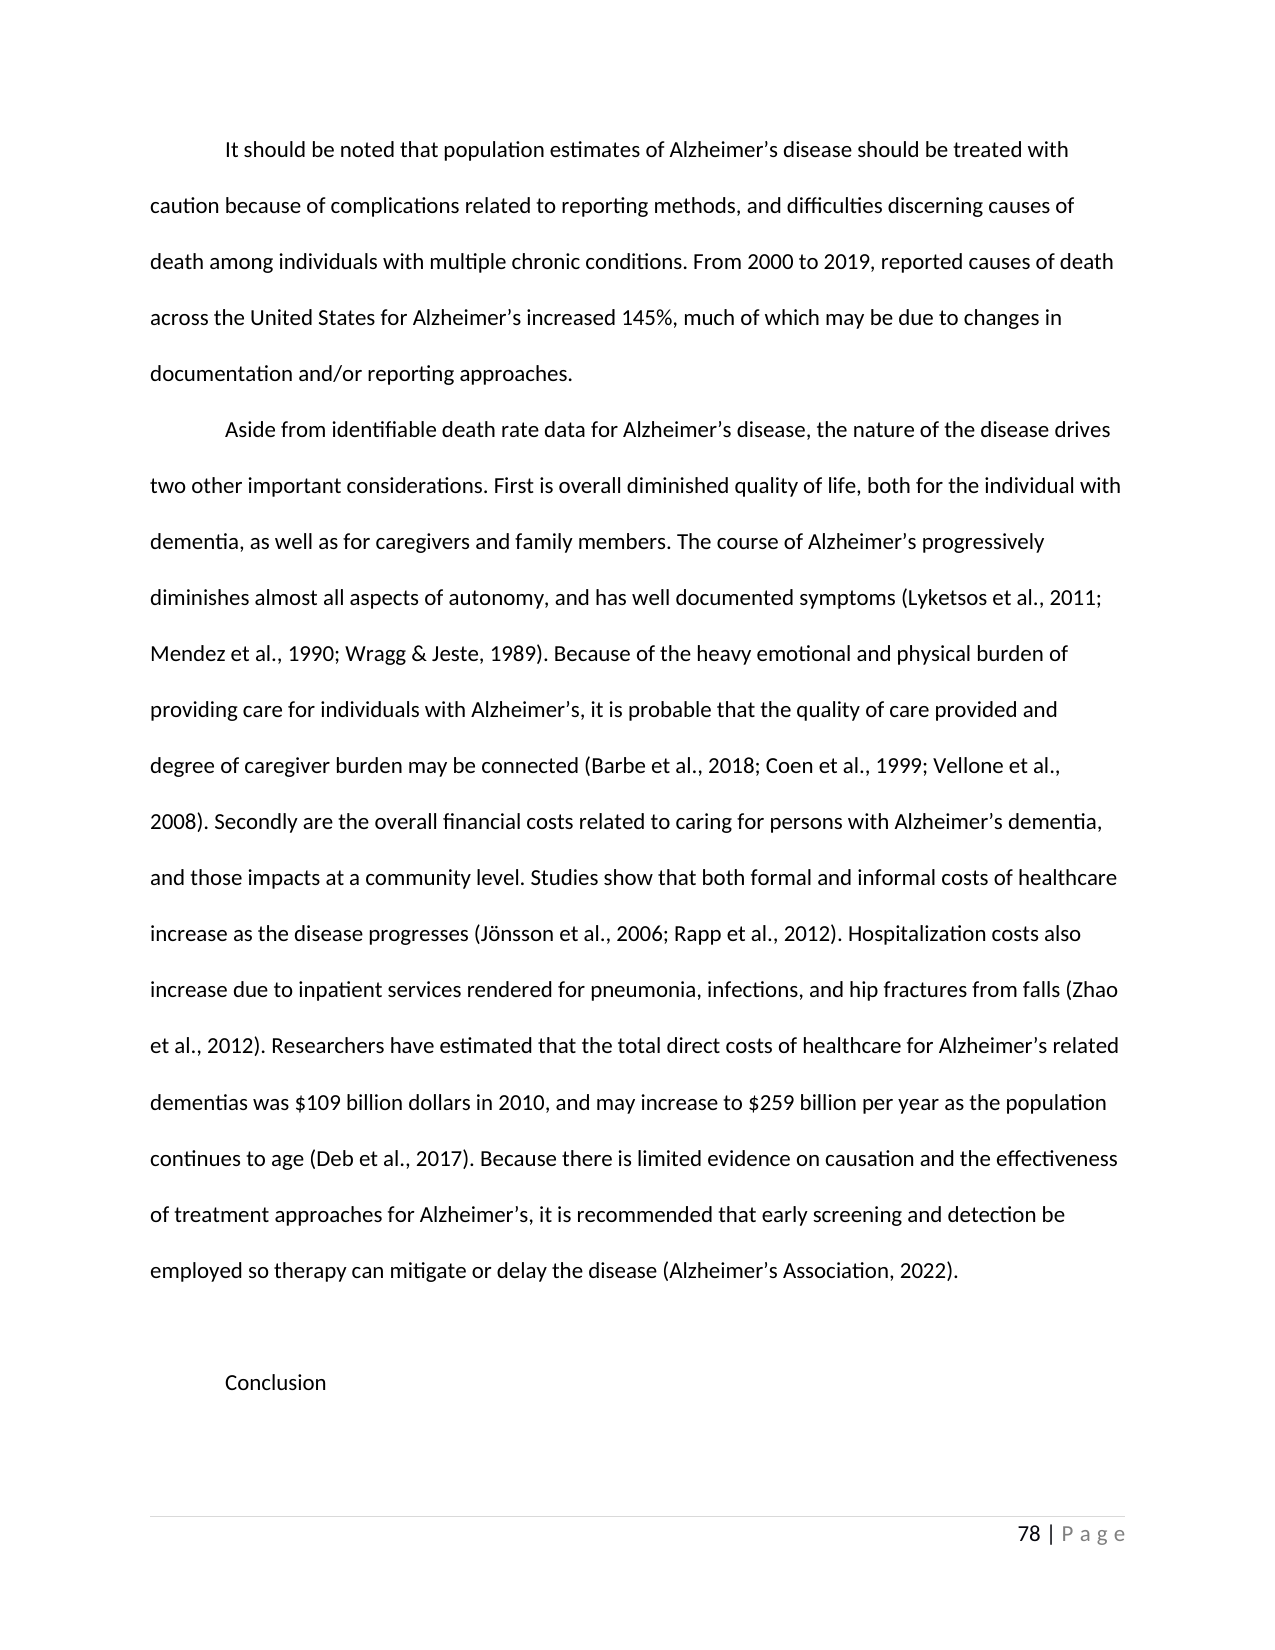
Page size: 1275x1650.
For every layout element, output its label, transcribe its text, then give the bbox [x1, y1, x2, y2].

text It should be noted that population estimates of Alzheimer’s disease should be treated with caution because of complications related to reporting methods, and difficulties discerning causes of death among individuals with multiple chronic conditions. From 2000 to 2019, reported causes of death across the United States for Alzheimer’s increased 145%, much of which may be due to changes in documentation and/or reporting approaches. [150, 135, 1125, 387]
text Conclusion [150, 1368, 1125, 1396]
text Aside from identifiable death rate data for Alzheimer’s disease, the nature of the disease drives two other important considerations. First is overall diminished quality of life, both for the individual with dementia, as well as for caregivers and family members. The course of Alzheimer’s progressively diminishes almost all aspects of autonomy, and has well documented symptoms (Lyketsos et al., 2011; Mendez et al., 1990; Wragg & Jeste, 1989). Because of the heavy emotional and physical burden of providing care for individuals with Alzheimer’s, it is probable that the quality of care provided and degree of caregiver burden may be connected (Barbe et al., 2018; Coen et al., 1999; Vellone et al., 2008). Secondly are the overall financial costs related to caring for persons with Alzheimer’s dementia, and those impacts at a community level. Studies show that both formal and informal costs of healthcare increase as the disease progresses (Jönsson et al., 2006; Rapp et al., 2012). Hospitalization costs also increase due to inpatient services rendered for pneumonia, infections, and hip fractures from falls (Zhao et al., 2012). Researchers have estimated that the total direct costs of healthcare for Alzheimer’s related dementias was $109 billion dollars in 2010, and may increase to $259 billion per year as the population continues to age (Deb et al., 2017). Because there is limited evidence on causation and the effectiveness of treatment approaches for Alzheimer’s, it is recommended that early screening and detection be employed so therapy can mitigate or delay the disease (Alzheimer’s Association, 2022). [150, 415, 1125, 1284]
